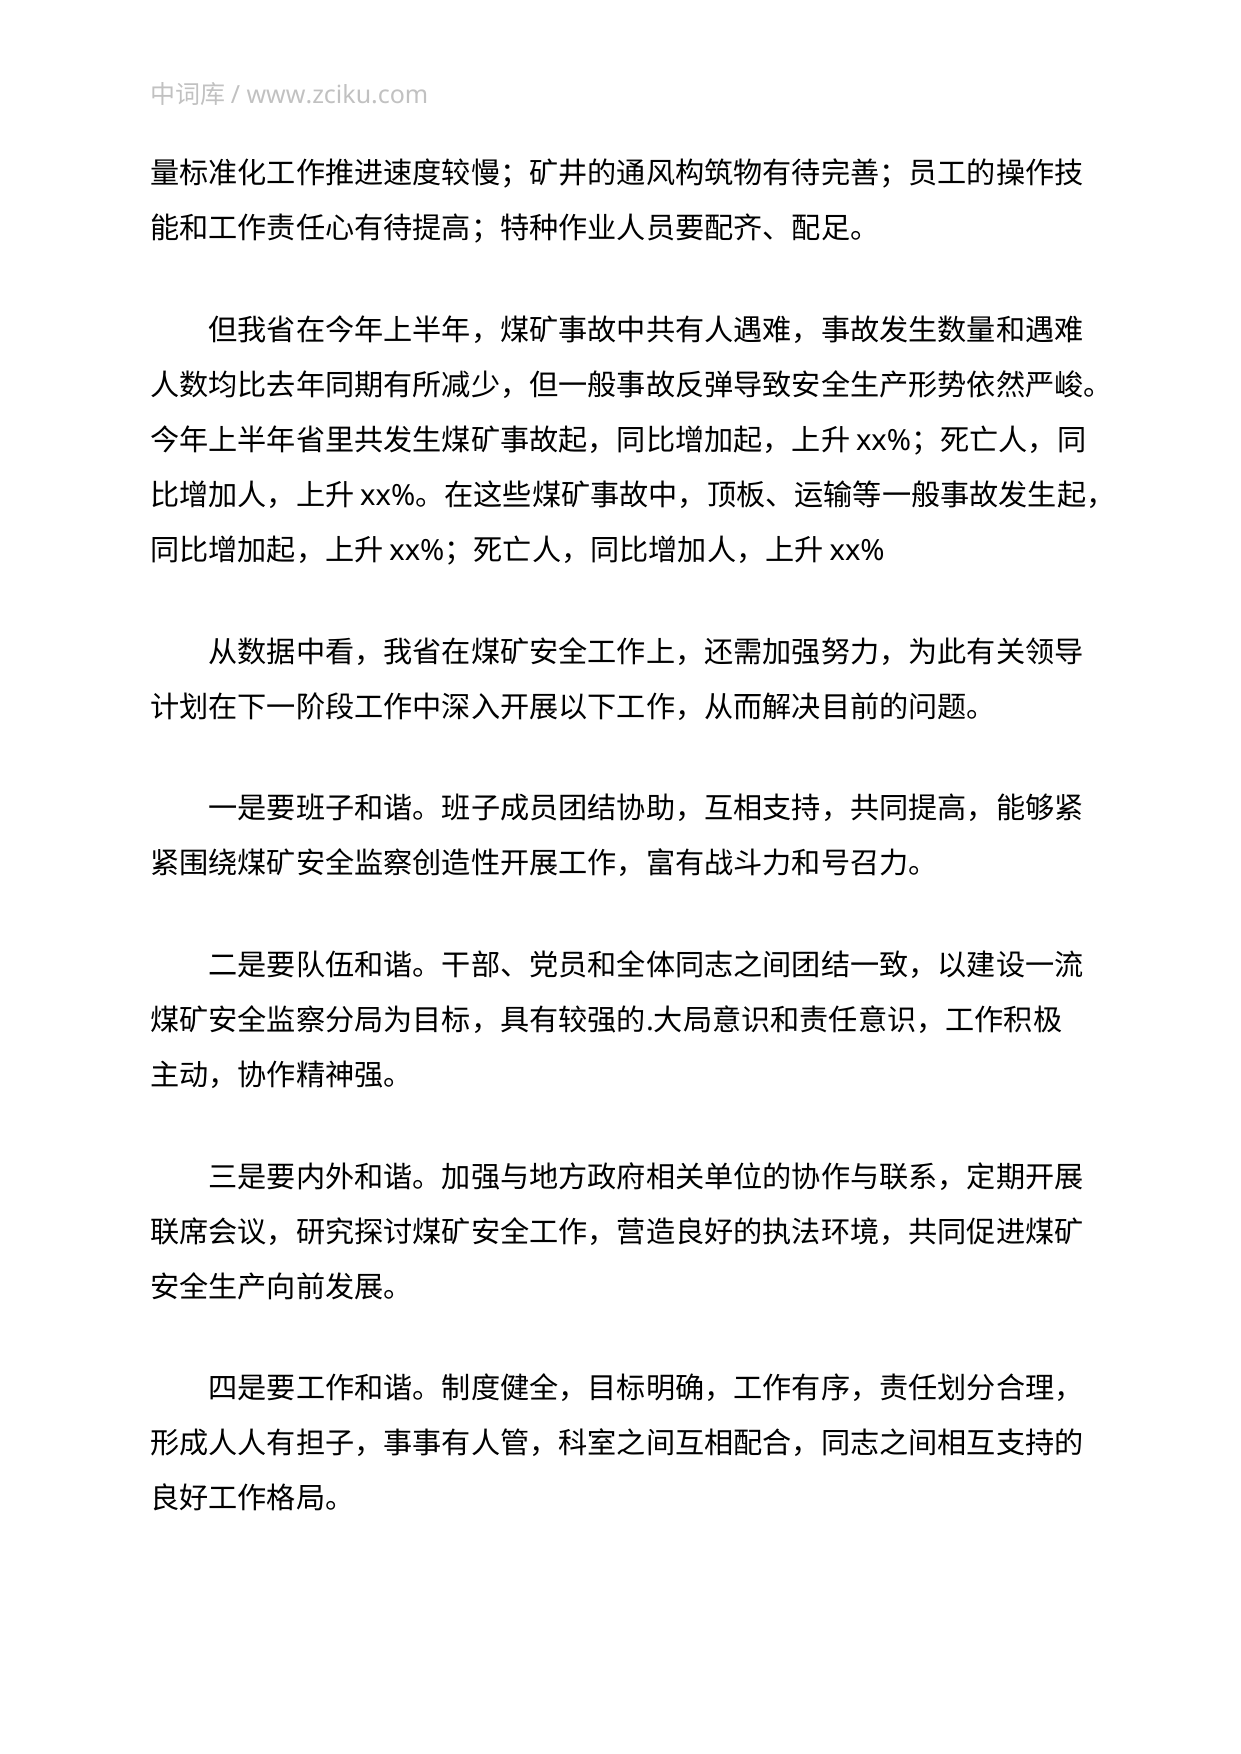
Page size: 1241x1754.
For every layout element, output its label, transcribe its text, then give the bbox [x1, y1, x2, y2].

text 二是要队伍和谐。干部、党员和全体同志之间团结一致，以建设一流煤矿安全监察分局为目标，具有较强的.大局意识和责任意识，工作积极主动，协作精神强。 [150, 942, 1090, 1094]
text 一是要班子和谐。班子成员团结协助，互相支持，共同提高，能够紧紧围绕煤矿安全监察创造性开展工作，富有战斗力和号召力。 [150, 785, 1090, 882]
text 四是要工作和谐。制度健全，目标明确，工作有序，责任划分合理，形成人人有担子，事事有人管，科室之间互相配合，同志之间相互支持的良好工作格局。 [150, 1365, 1090, 1517]
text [150, 150, 1090, 247]
text 从数据中看，我省在煤矿安全工作上，还需加强努力，为此有关领导计划在下一阶段工作中深入开展以下工作，从而解决目前的问题。 [150, 628, 1090, 726]
text 但我省在今年上半年，煤矿事故中共有人遇难，事故发生数量和遇难人数均比去年同期有所减少，但一般事故反弹导致安全生产形势依然严峻。今年上半年省里共发生煤矿事故起，同比增加起，上升xx%；死亡人，同比增加人，上升xx%。在这些煤矿事故中，顶板、运输等一般事故发生起，同比增加起，上升xx%；死亡人，同比增加人，上升xx% [150, 307, 1090, 569]
text 三是要内外和谐。加强与地方政府相关单位的协作与联系，定期开展联席会议，研究探讨煤矿安全工作，营造良好的执法环境，共同促进煤矿安全生产向前发展。 [150, 1153, 1090, 1306]
